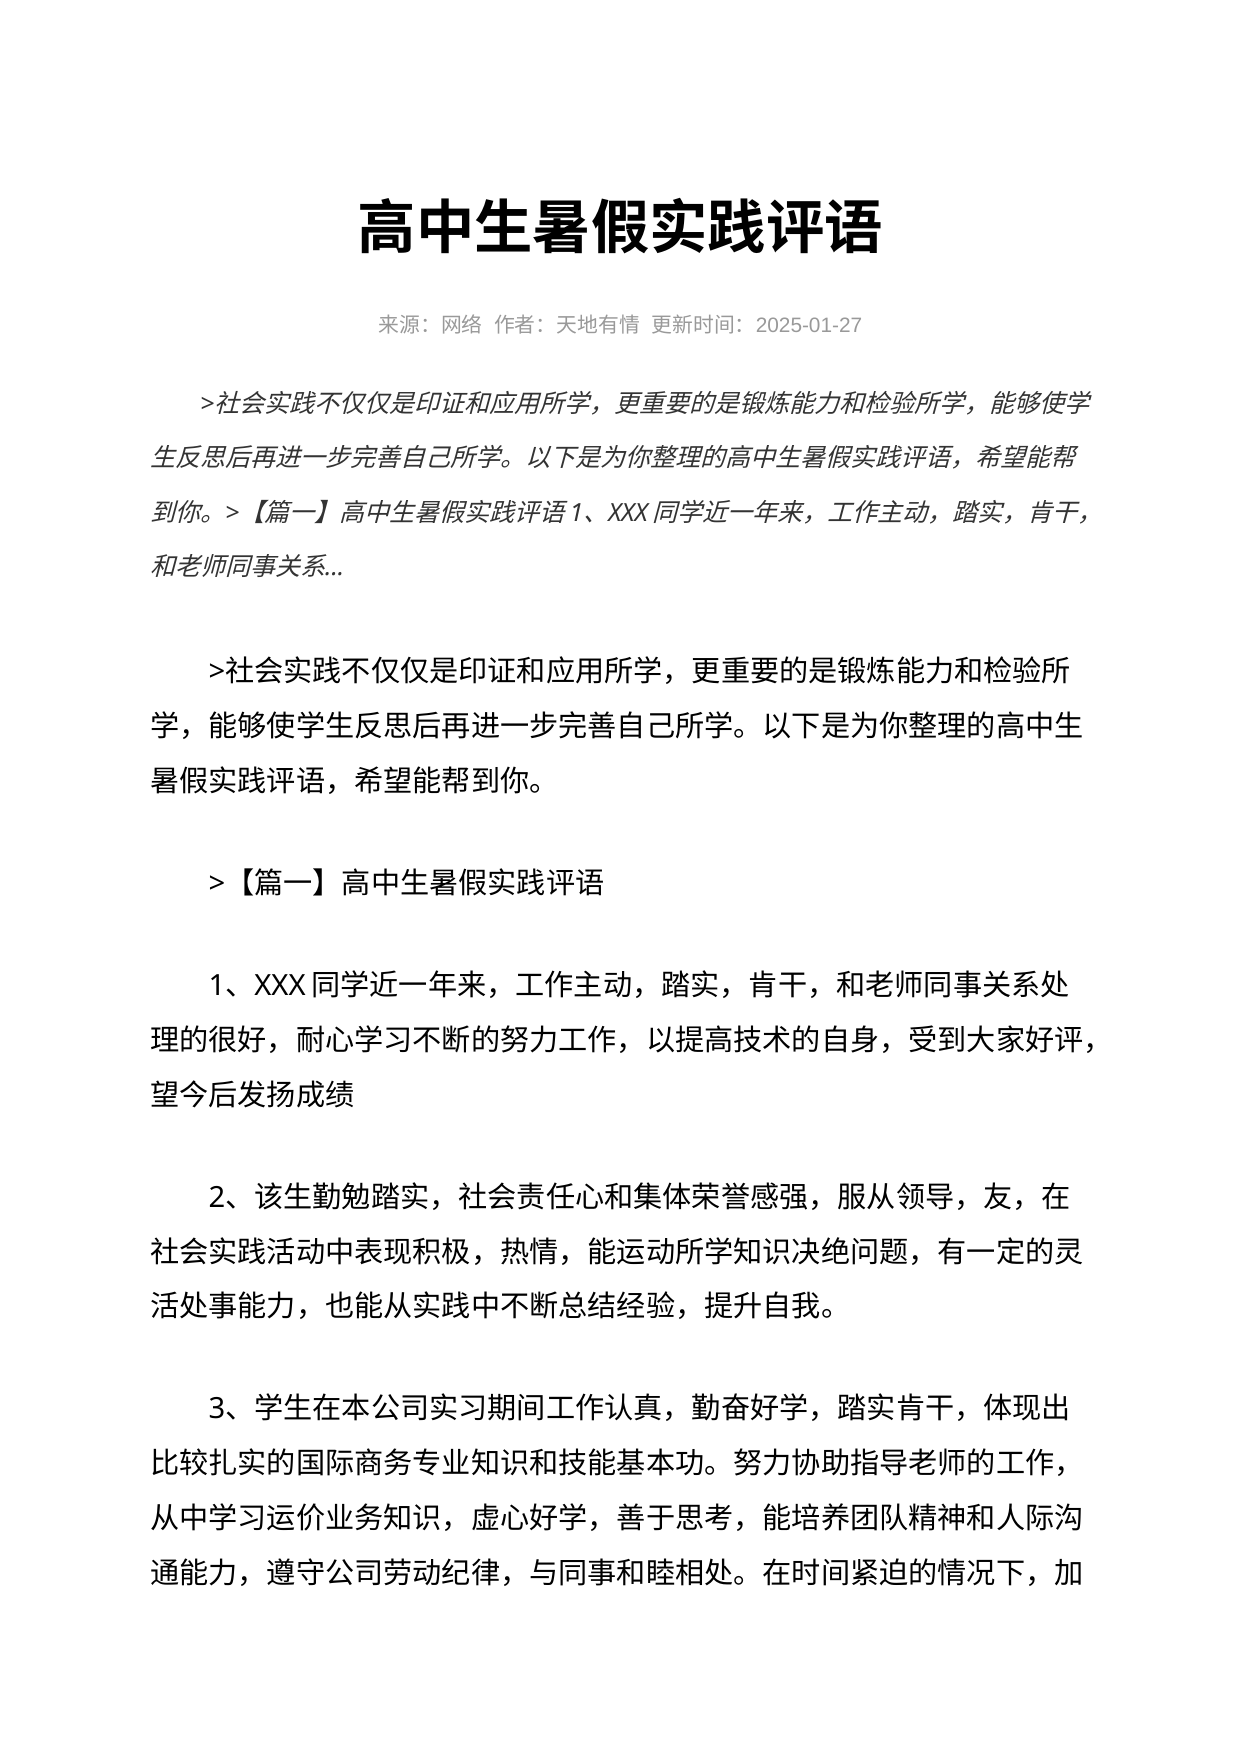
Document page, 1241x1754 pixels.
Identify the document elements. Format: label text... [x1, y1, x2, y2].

text 2、该生勤勉踏实，社会责任心和集体荣誉感强，服从领导，友，在社会实践活动中表现积极，热情，能运动所学知识决绝问题，有一定的灵活处事能力，也能从实践中不断总结经验，提升自我。 [150, 1173, 1090, 1325]
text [150, 1385, 1090, 1592]
text 来源：网络 作者：天地有情 更新时间：2025-01-27 [150, 313, 1090, 337]
text >社会实践不仅仅是印证和应用所学，更重要的是锻炼能力和检验所学，能够使学生反思后再进一步完善自己所学。以下是为你整理的高中生暑假实践评语，希望能帮到你。 [150, 648, 1090, 800]
text >【篇一】高中生暑假实践评语 [150, 859, 1090, 902]
subtitle 高中生暑假实践评语 [150, 181, 1090, 266]
text 1、XXX同学近一年来，工作主动，踏实，肯干，和老师同事关系处理的很好，耐心学习不断的努力工作，以提高技术的自身，受到大家好评，望今后发扬成绩 [150, 961, 1090, 1114]
text >社会实践不仅仅是印证和应用所学，更重要的是锻炼能力和检验所学，能够使学生反思后再进一步完善自己所学。以下是为你整理的高中生暑假实践评语，希望能帮到你。>【篇一】高中生暑假实践评语1、XXX同学近一年来，工作主动，踏实，肯干，和老师同事关系... [150, 383, 1090, 583]
